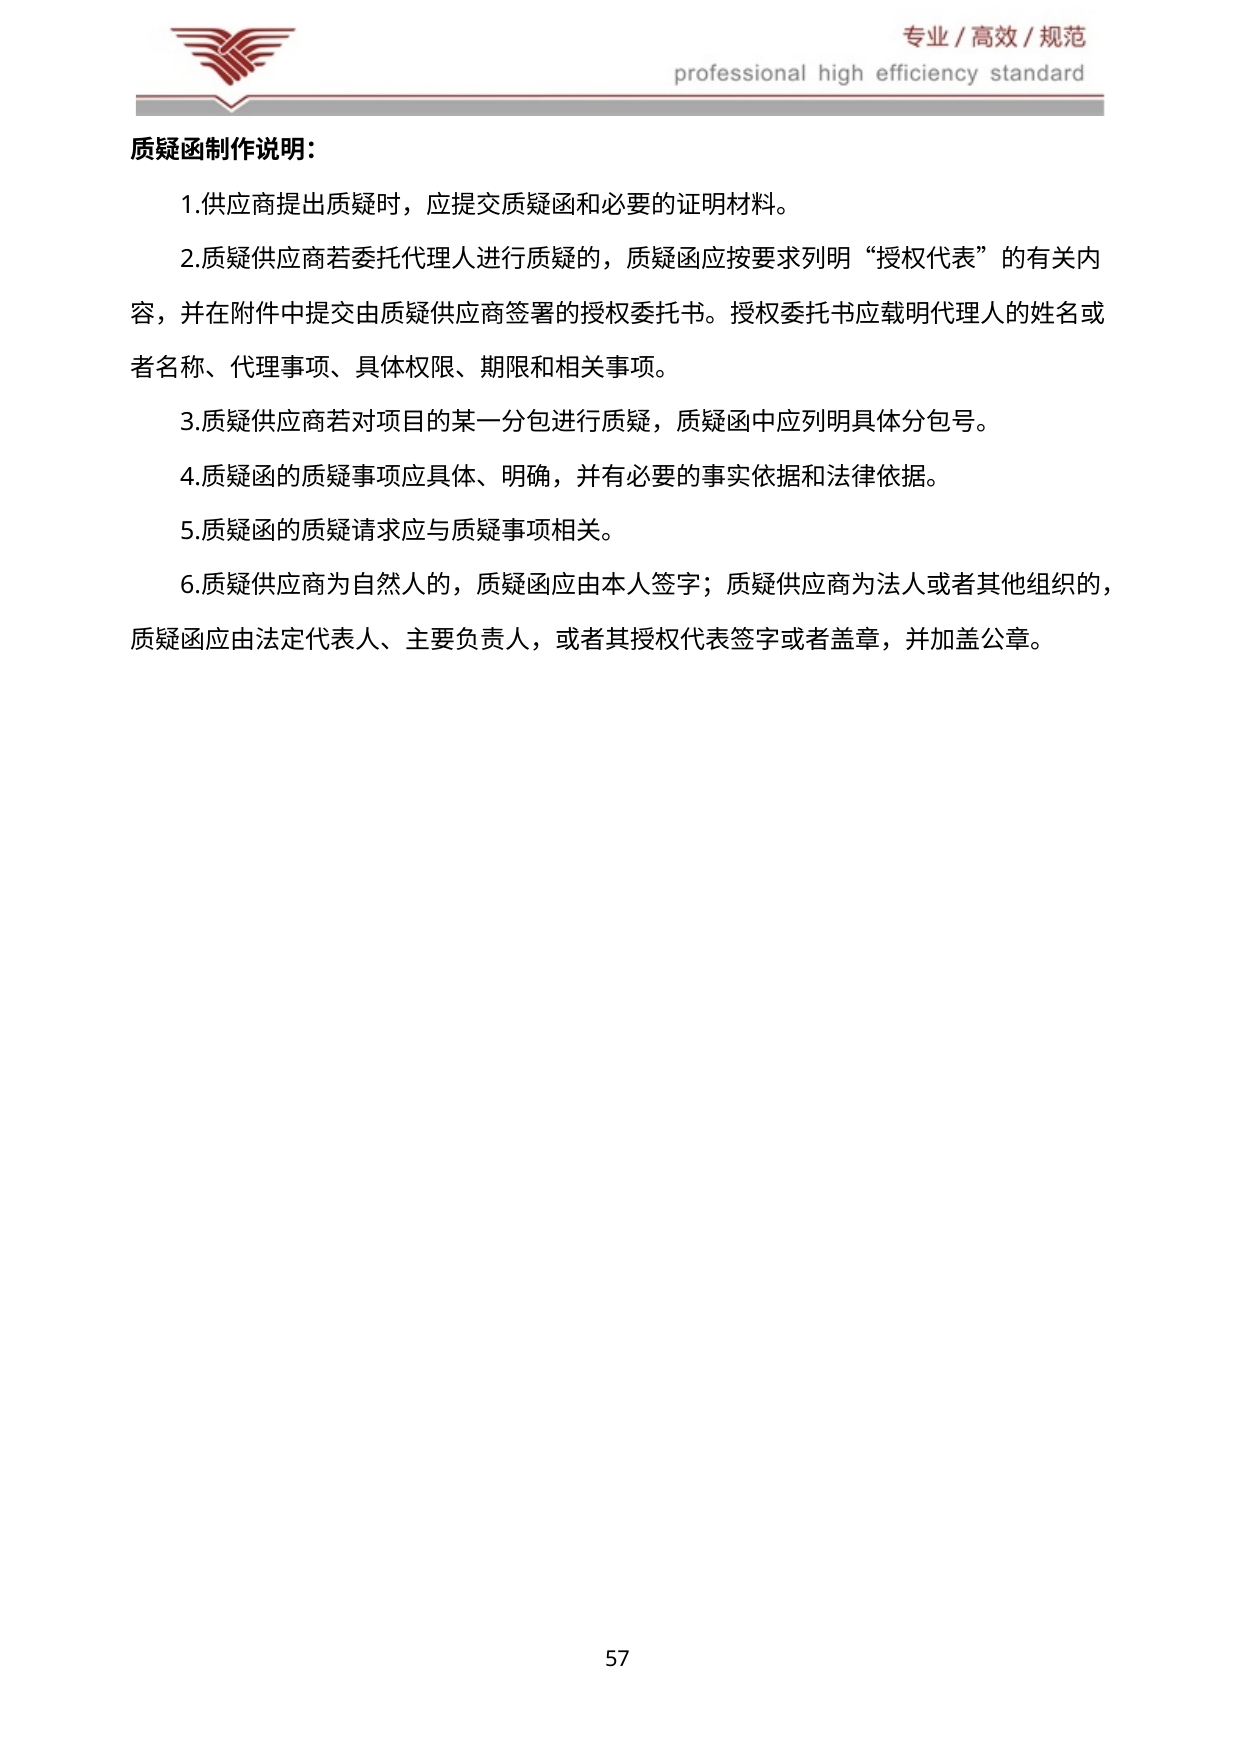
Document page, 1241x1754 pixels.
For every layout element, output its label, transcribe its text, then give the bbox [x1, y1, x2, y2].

text 3.质疑供应商若对项目的某一分包进行质疑，质疑函中应列明具体分包号。 [130, 402, 1110, 438]
text 6.质疑供应商为自然人的，质疑函应由本人签字；质疑供应商为法人或者其他组织的，质疑函应由法定代表人、主要负责人，或者其授权代表签字或者盖章，并加盖公章。 [130, 565, 1110, 656]
text 5.质疑函的质疑请求应与质疑事项相关。 [130, 511, 1110, 547]
picture [135, 3, 1105, 116]
text 质疑函制作说明： [130, 130, 1110, 166]
text 2.质疑供应商若委托代理人进行质疑的，质疑函应按要求列明“授权代表”的有关内容，并在附件中提交由质疑供应商签署的授权委托书。授权委托书应载明代理人的姓名或者名称、代理事项、具体权限、期限和相关事项。 [130, 239, 1110, 384]
text 4.质疑函的质疑事项应具体、明确，并有必要的事实依据和法律依据。 [130, 456, 1110, 492]
text 1.供应商提出质疑时，应提交质疑函和必要的证明材料。 [130, 184, 1110, 221]
